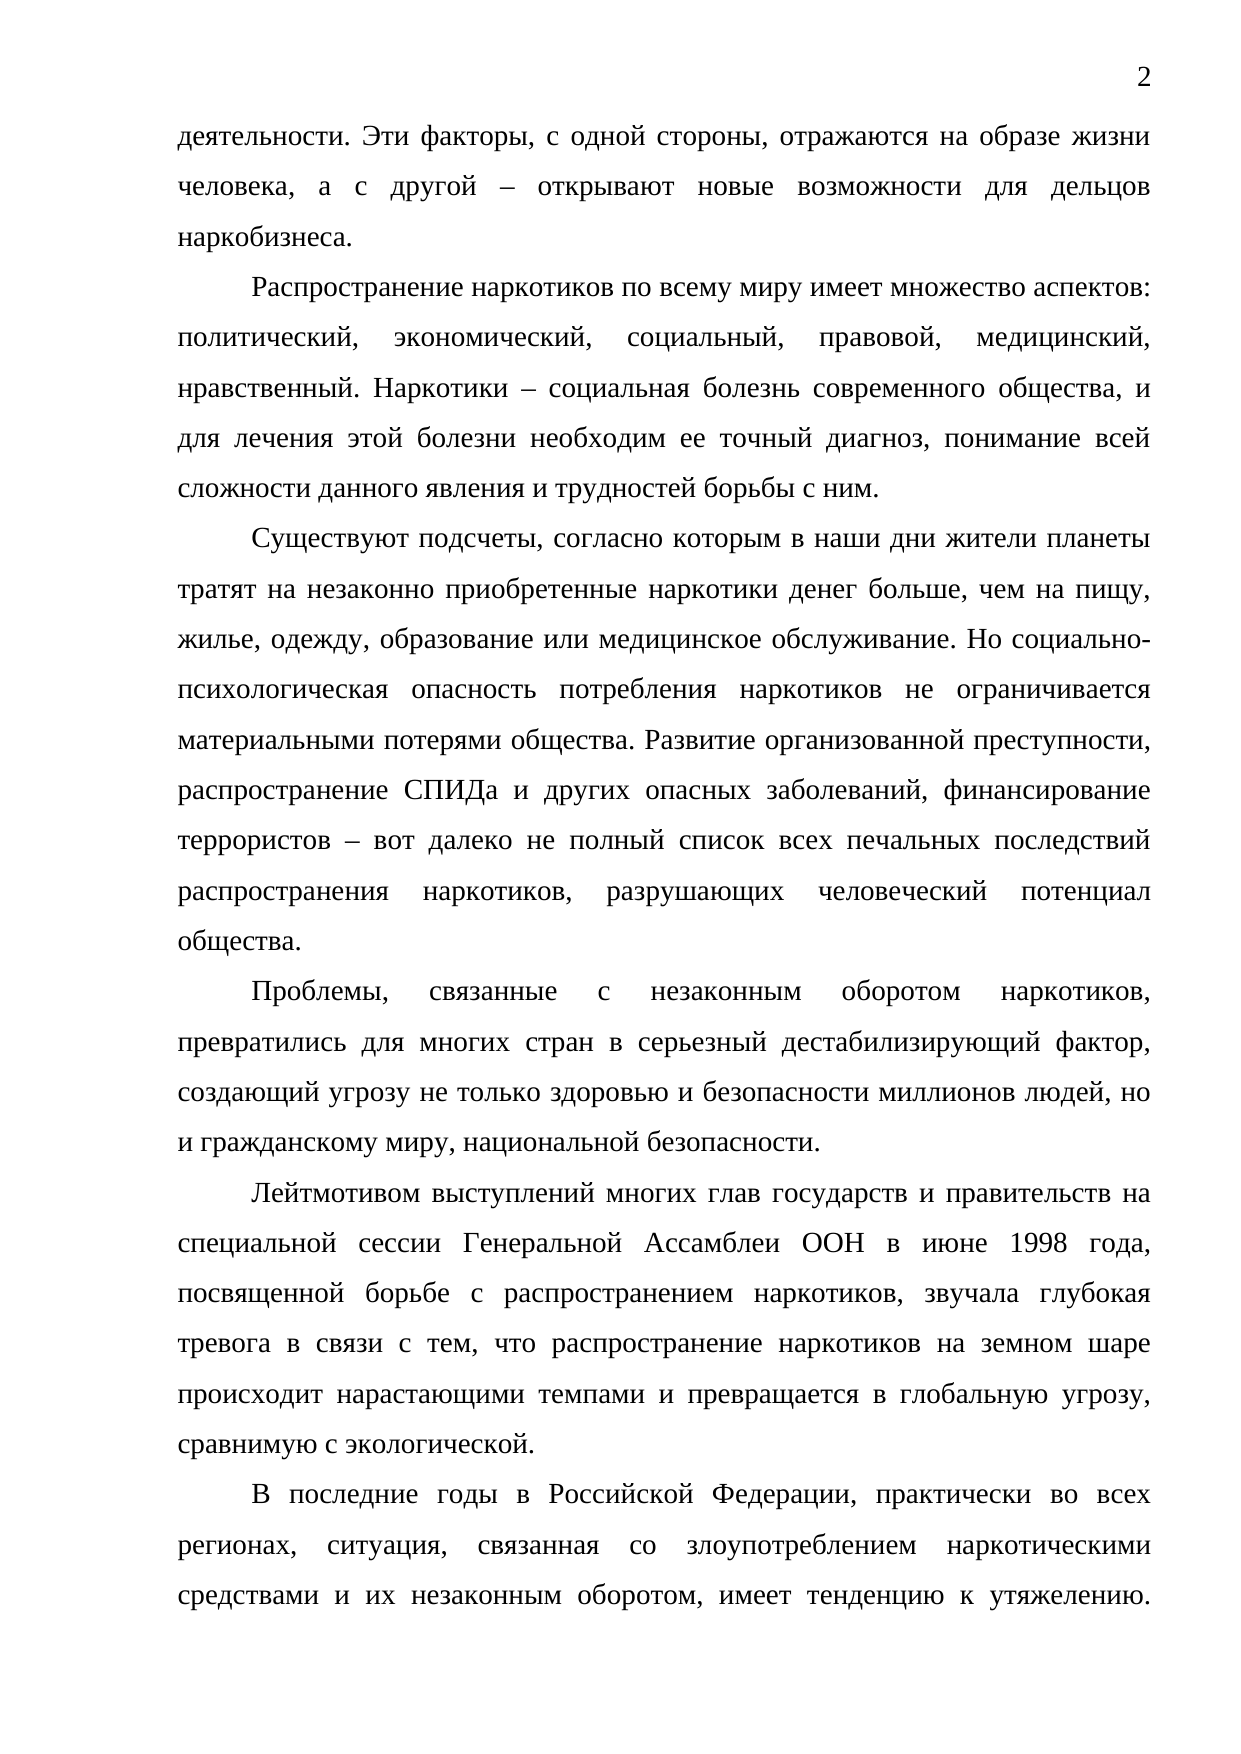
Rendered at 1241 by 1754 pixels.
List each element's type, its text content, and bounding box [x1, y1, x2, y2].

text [177, 118, 1152, 252]
text Существуют подсчеты, согласно которым в наши дни жители планеты тратят на незаконно приобретенные наркотики денег больше, чем на пищу, жилье, одежду, образование или медицинское обслуживание. Но социально-психологическая опасность потребления наркотиков не ограничивается материальными потерями общества. Развитие организованной преступности, распространение СПИДа и других опасных заболеваний, финансирование террористов – вот далеко не полный список всех печальных последствий распространения наркотиков, разрушающих человеческий потенциал общества. [177, 521, 1152, 957]
text Лейтмотивом выступлений многих глав государств и правительств на специальной сессии Генеральной Ассамблеи ООН в июне 1998 года, посвященной борьбе с распространением наркотиков, звучала глубокая тревога в связи с тем, что распространение наркотиков на земном шаре происходит нарастающими темпами и превращается в глобальную угрозу, сравнимую с экологической. [177, 1175, 1152, 1460]
text Проблемы, связанные с незаконным оборотом наркотиков, превратились для многих стран в серьезный дестабилизирующий фактор, создающий угрозу не только здоровью и безопасности миллионов людей, но и гражданскому миру, национальной безопасности. [177, 973, 1152, 1158]
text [177, 1477, 1152, 1611]
text Распространение наркотиков по всему миру имеет множество аспектов: политический, экономический, социальный, правовой, медицинский, нравственный. Наркотики – социальная болезнь современного общества, и для лечения этой болезни необходим ее точный диагноз, понимание всей сложности данного явления и трудностей борьбы с ним. [177, 269, 1152, 504]
